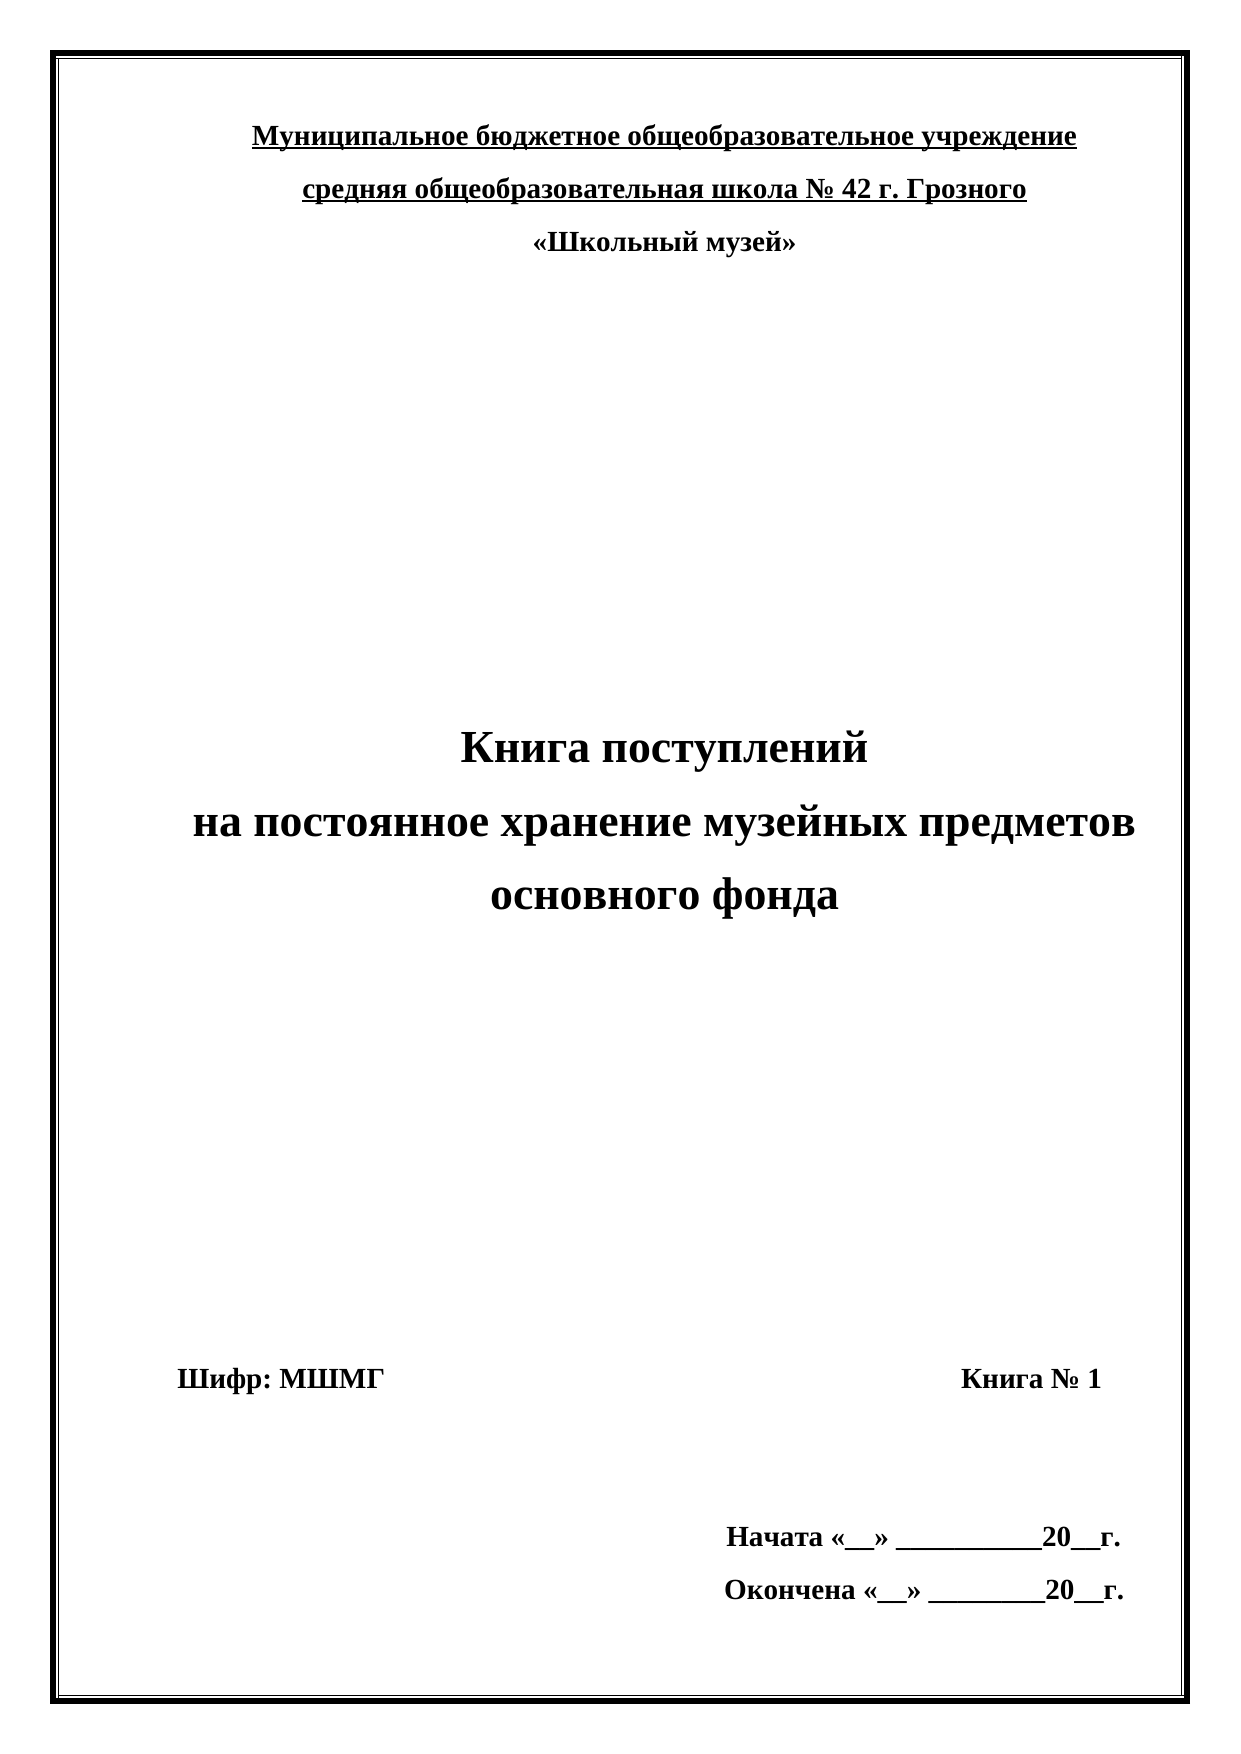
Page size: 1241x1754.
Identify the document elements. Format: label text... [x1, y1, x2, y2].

text Окончена «__» ________20__г. [177, 1572, 1152, 1606]
text на постоянное хранение музейных предметов [177, 793, 1152, 846]
text «Школьный музей» [177, 224, 1152, 257]
text основного фонда [177, 867, 1152, 919]
text Муниципальное бюджетное общеобразовательное учреждение [177, 118, 1152, 152]
text Начата «__» __________20__г. [177, 1519, 1152, 1553]
text средняя общеобразовательная школа № 42 г. Грозного [177, 171, 1152, 204]
text Шифр: МШМГ Книга № 1 [177, 1361, 1152, 1394]
text Книга поступлений [177, 720, 1152, 772]
